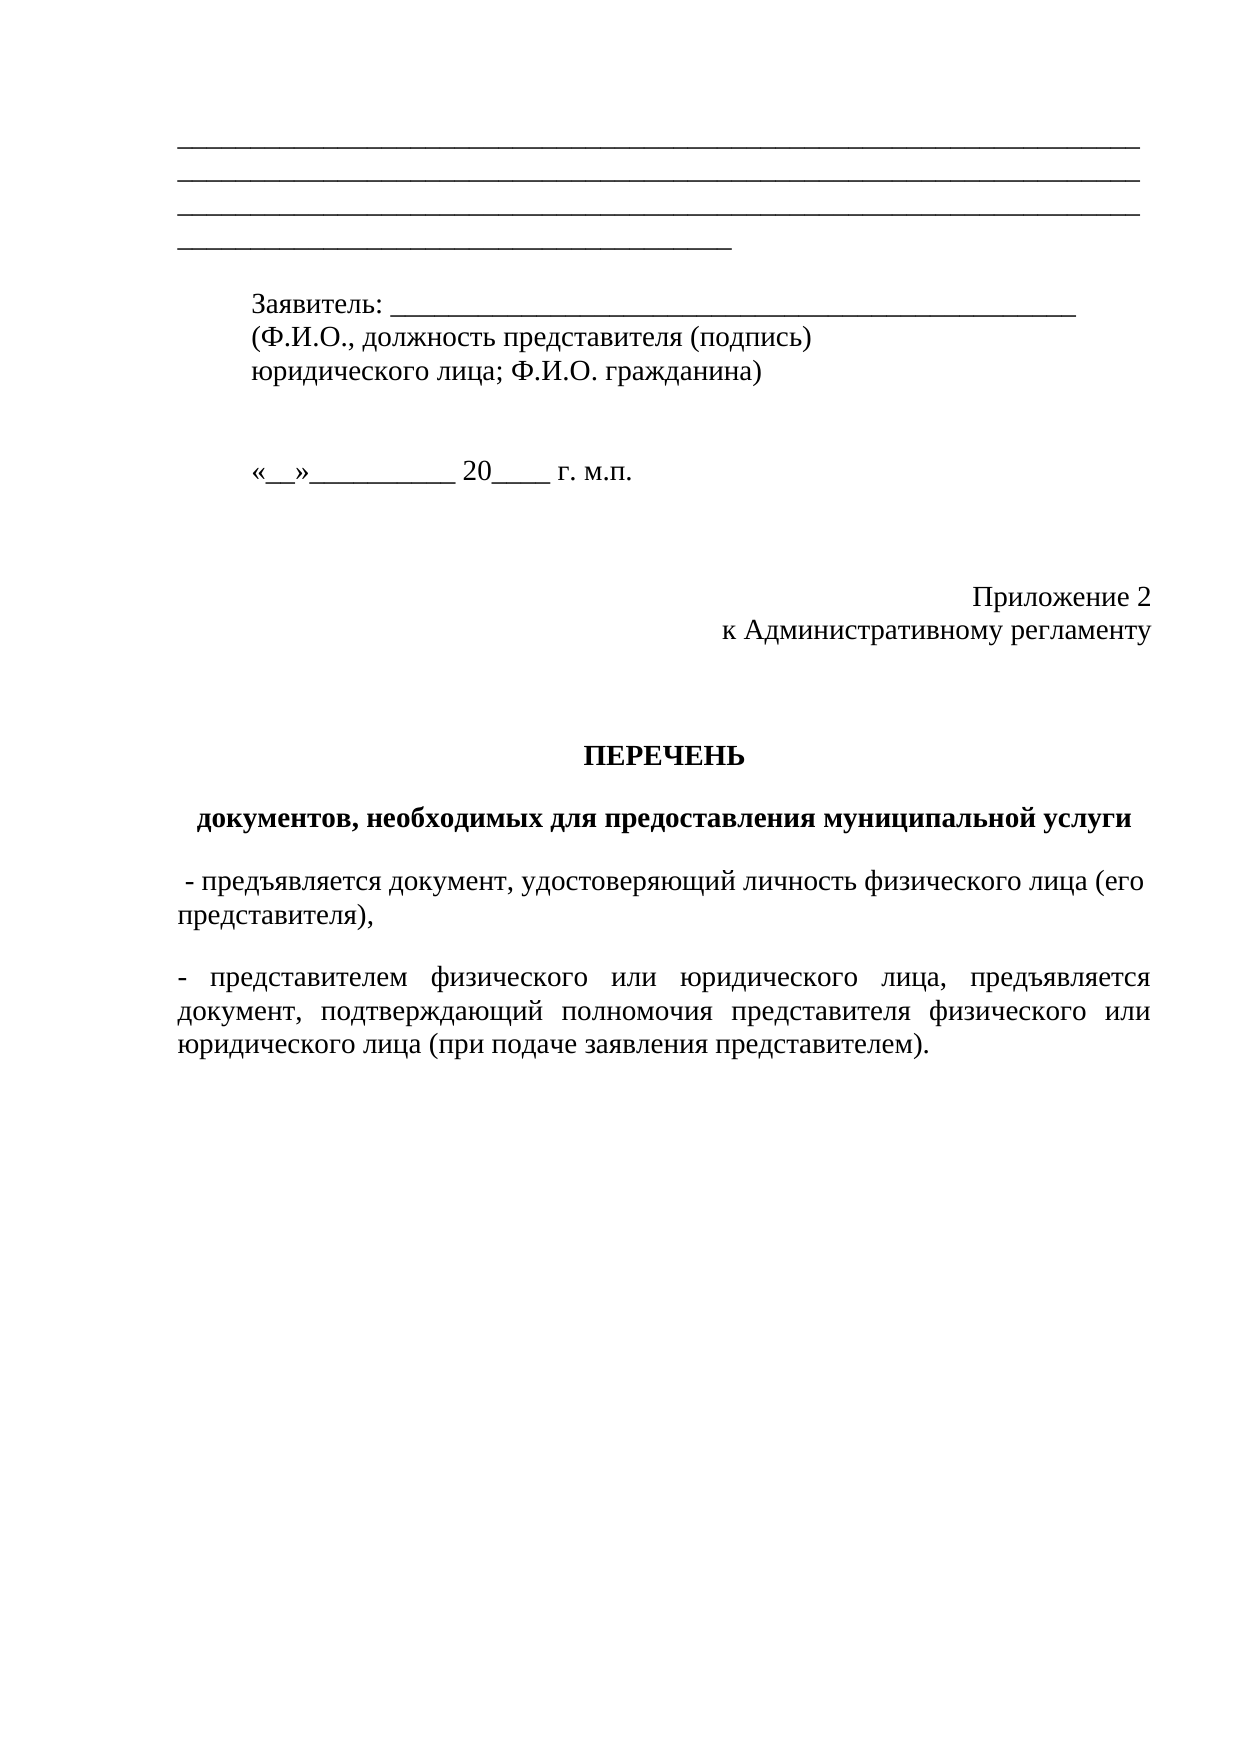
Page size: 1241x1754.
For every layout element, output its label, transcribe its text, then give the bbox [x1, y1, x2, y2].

text «__»__________ 20____ г. м.п. [177, 453, 1152, 487]
text ПЕРЕЧЕНЬ [177, 738, 1152, 771]
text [177, 118, 1152, 252]
text Приложение 2 [177, 579, 1152, 612]
text к Административному регламенту [177, 612, 1152, 646]
text - предъявляется документ, удостоверяющий личность физического лица (его представителя), [177, 863, 1152, 930]
text юридического лица; Ф.И.О. гражданина) [177, 353, 1152, 386]
text Заявитель: _______________________________________________ [177, 286, 1152, 319]
text (Ф.И.О., должность представителя (подпись) [177, 319, 1152, 353]
text - представителем физического или юридического лица, предъявляется документ, подтверждающий полномочия представителя физического или юридического лица (при подаче заявления представителем). [177, 959, 1152, 1060]
text документов, необходимых для предоставления муниципальной услуги [177, 801, 1152, 834]
